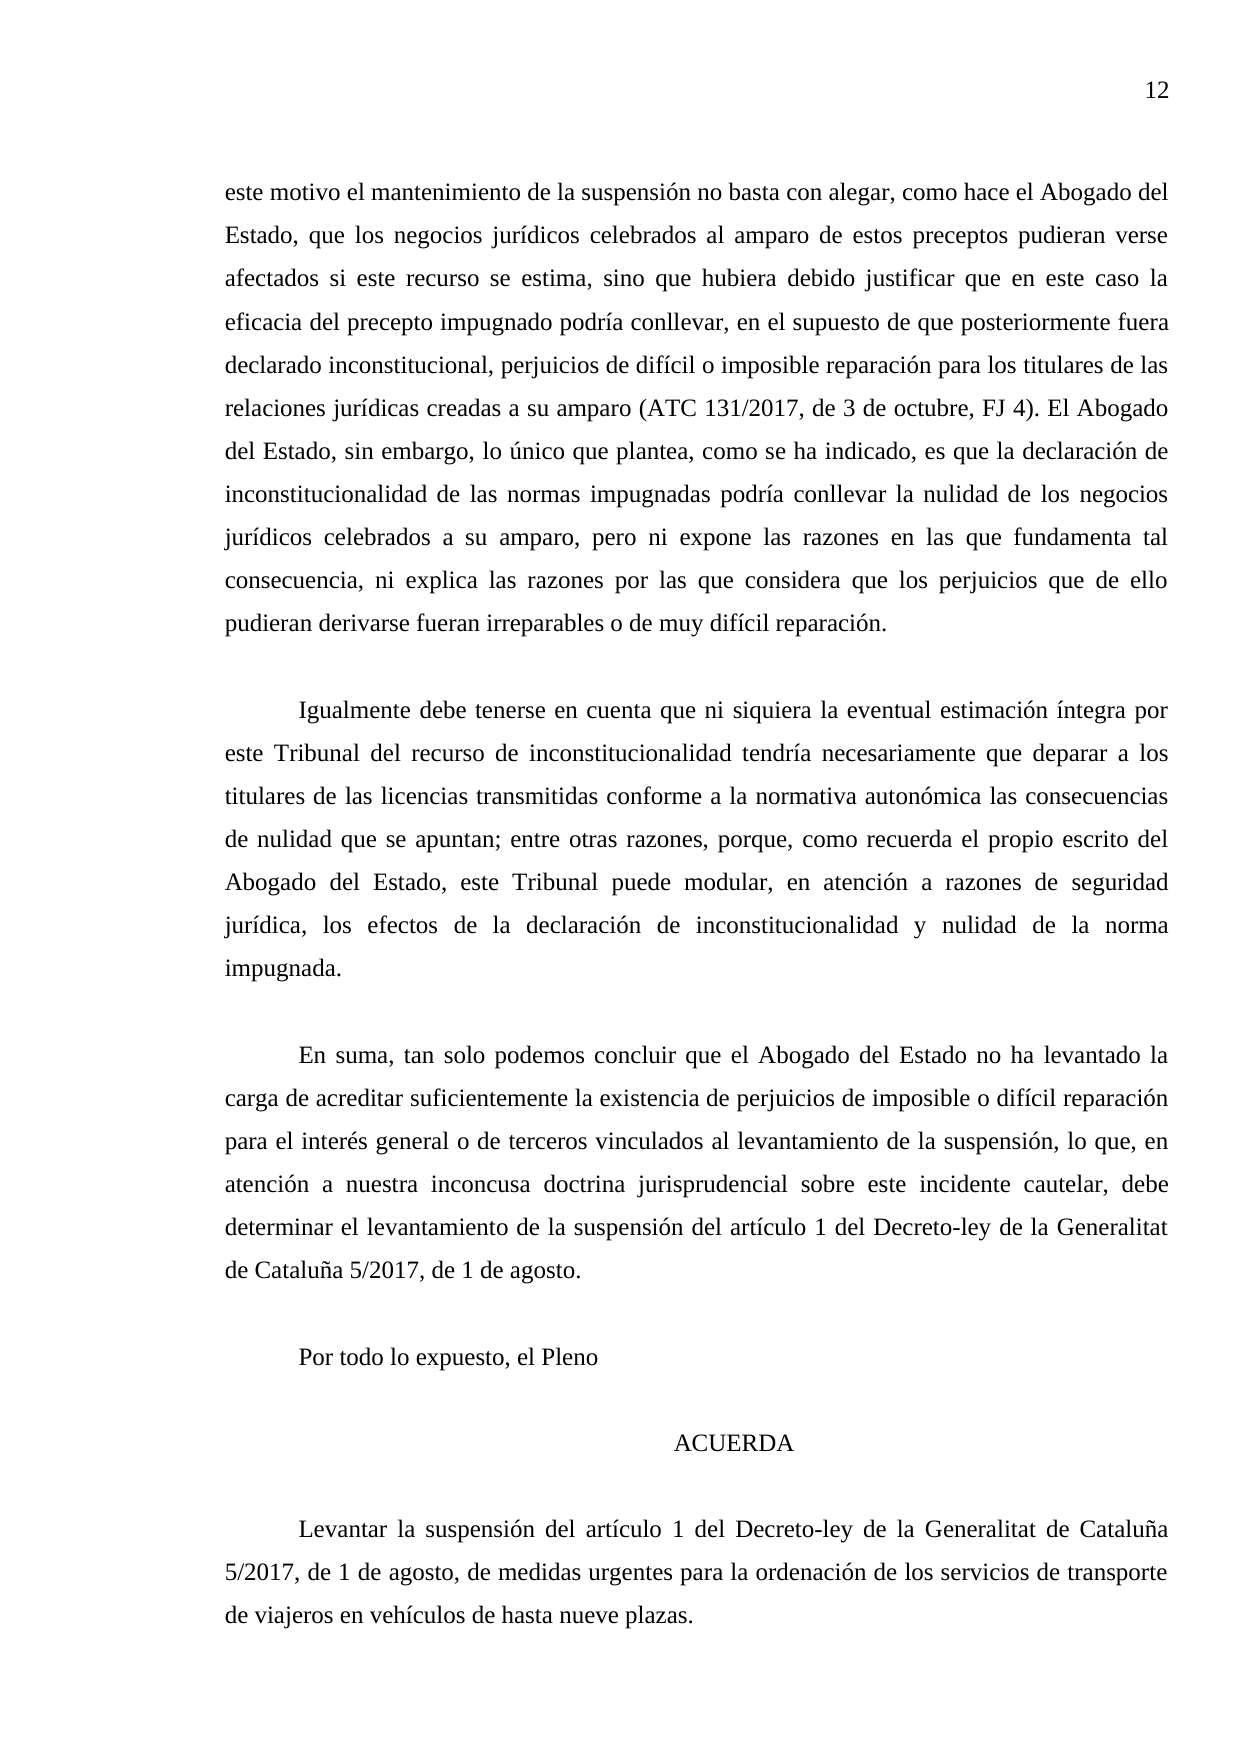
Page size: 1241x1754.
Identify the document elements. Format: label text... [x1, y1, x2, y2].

text ACUERDA [224, 1428, 1169, 1457]
text En suma, tan solo podemos concluir que el Abogado del Estado no ha levantado la carga de acreditar suficientemente la existencia de perjuicios de imposible o difícil reparación para el interés general o de terceros vinculados al levantamiento de la suspensión, lo que, en atención a nuestra inconcusa doctrina jurisprudencial sobre este incidente cautelar, debe determinar el levantamiento de la suspensión del artículo 1 del Decreto-ley de la Generalitat de Cataluña 5/2017, de 1 de agosto. [224, 1040, 1169, 1284]
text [224, 177, 1169, 637]
text Levantar la suspensión del artículo 1 del Decreto-ley de la Generalitat de Cataluña 5/2017, de 1 de agosto, de medidas urgentes para la ordenación de los servicios de transporte de viajeros en vehículos de hasta nueve plazas. [224, 1514, 1169, 1629]
text Igualmente debe tenerse en cuenta que ni siquiera la eventual estimación íntegra por este Tribunal del recurso de inconstitucionalidad tendría necesariamente que deparar a los titulares de las licencias transmitidas conforme a la normativa autonómica las consecuencias de nulidad que se apuntan; entre otras razones, porque, como recuerda el propio escrito del Abogado del Estado, este Tribunal puede modular, en atención a razones de seguridad jurídica, los efectos de la declaración de inconstitucionalidad y nulidad de la norma impugnada. [224, 695, 1169, 982]
text Por todo lo expuesto, el Pleno [224, 1342, 1169, 1370]
